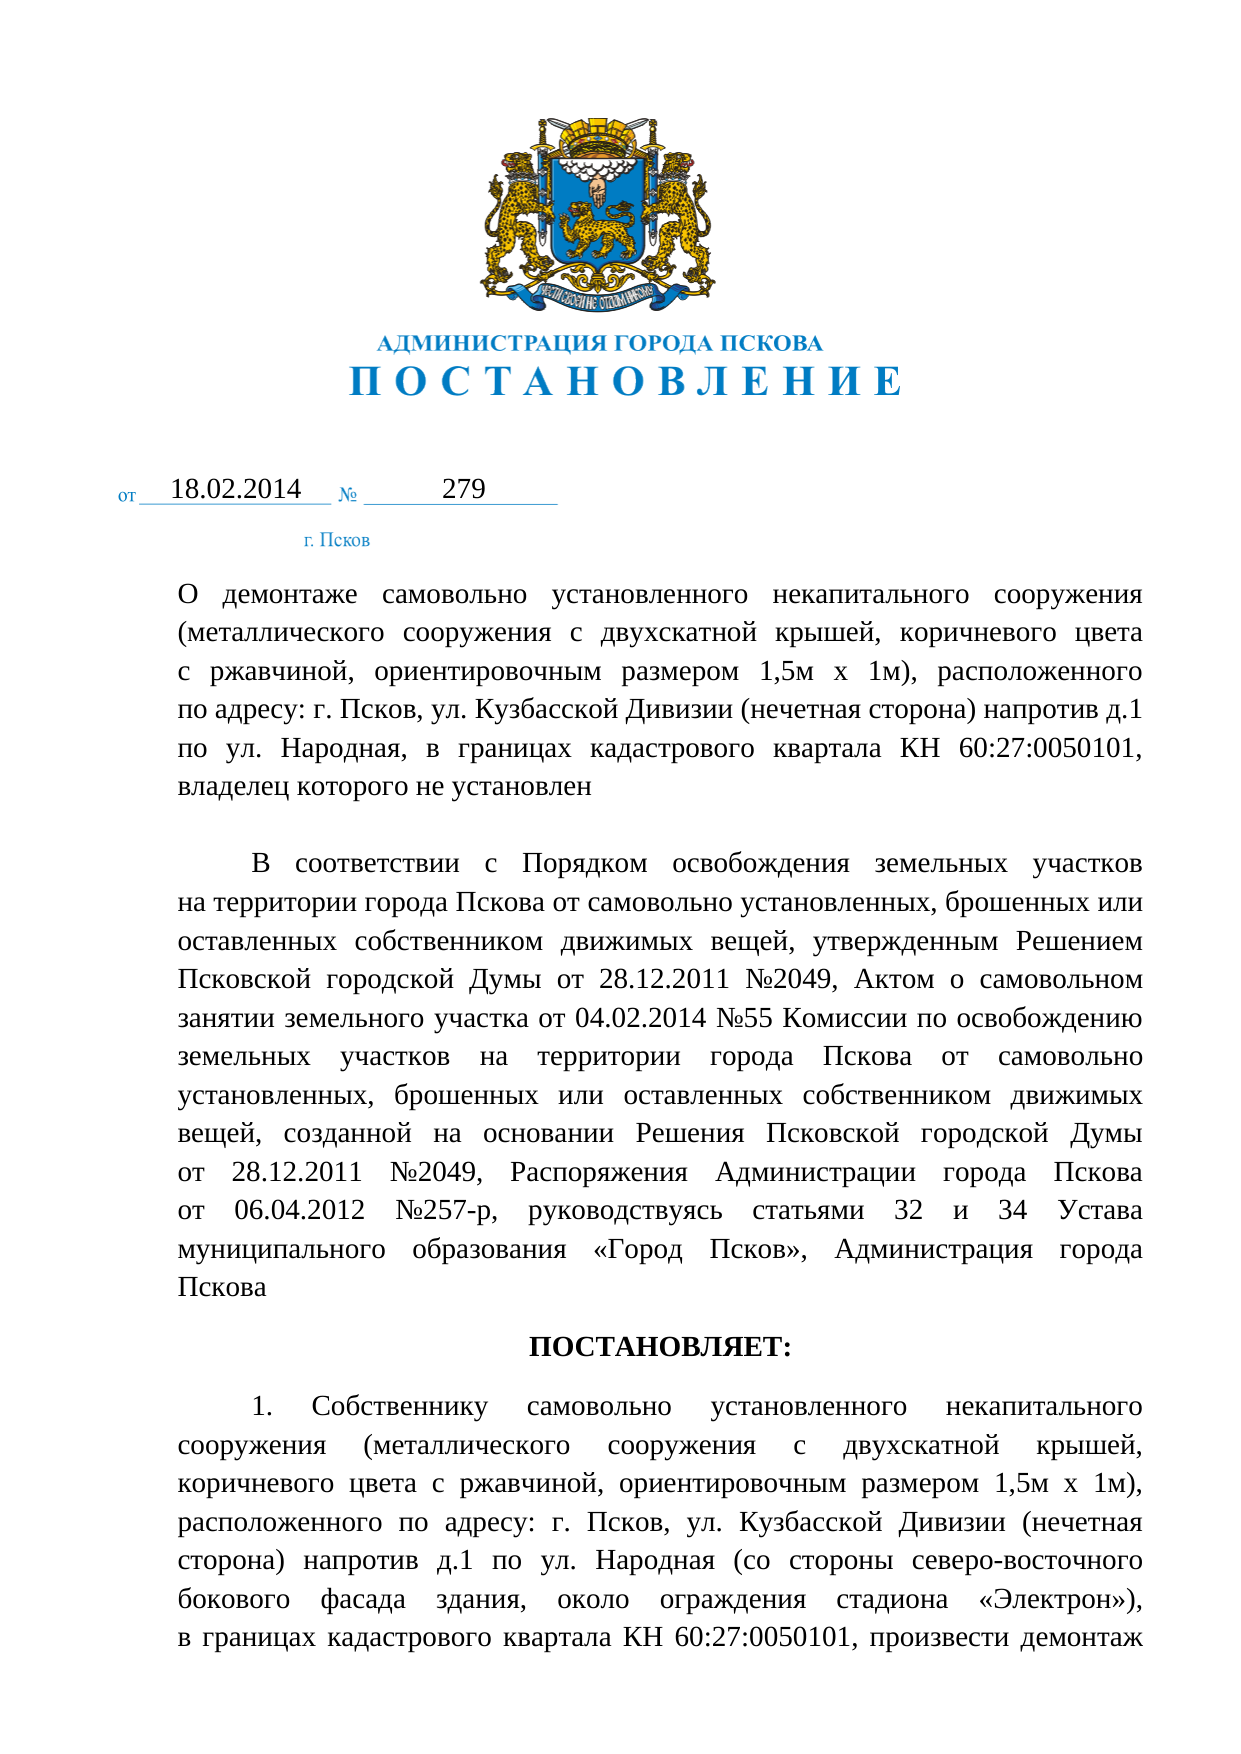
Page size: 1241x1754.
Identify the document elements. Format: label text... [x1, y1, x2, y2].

text О демонтаже самовольно установленного некапитального сооружения (металлического сооружения с двухскатной крышей, коричневого цвета с ржавчиной, ориентировочным размером 1,5м х 1м), расположенного по адресу: г. Псков, ул. Кузбасской Дивизии (нечетная сторона) напротив д.1 по ул. Народная, в границах кадастрового квартала КН 60:27:0050101, владелец которого не установлен [177, 576, 1144, 802]
picture [118, 118, 900, 547]
text ПОСТАНОВЛЯЕТ: [177, 1329, 1144, 1362]
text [177, 1388, 1144, 1653]
text В соответствии с Порядком освобождения земельных участков на территории города Пскова от самовольно установленных, брошенных или оставленных собственником движимых вещей, утвержденным Решением Псковской городской Думы от 28.12.2011 №2049, Актом о самовольном занятии земельного участка от 04.02.2014 №55 Комиссии по освобождению земельных участков на территории города Пскова от самовольно установленных, брошенных или оставленных собственником движимых вещей, созданной на основании Решения Псковской городской Думы от 28.12.2011 №2049, Распоряжения Администрации города Пскова от 06.04.2012 №257-р, руководствуясь статьями 32 и 34 Устава муниципального образования «Город Псков», Администрация города Пскова [177, 846, 1144, 1303]
